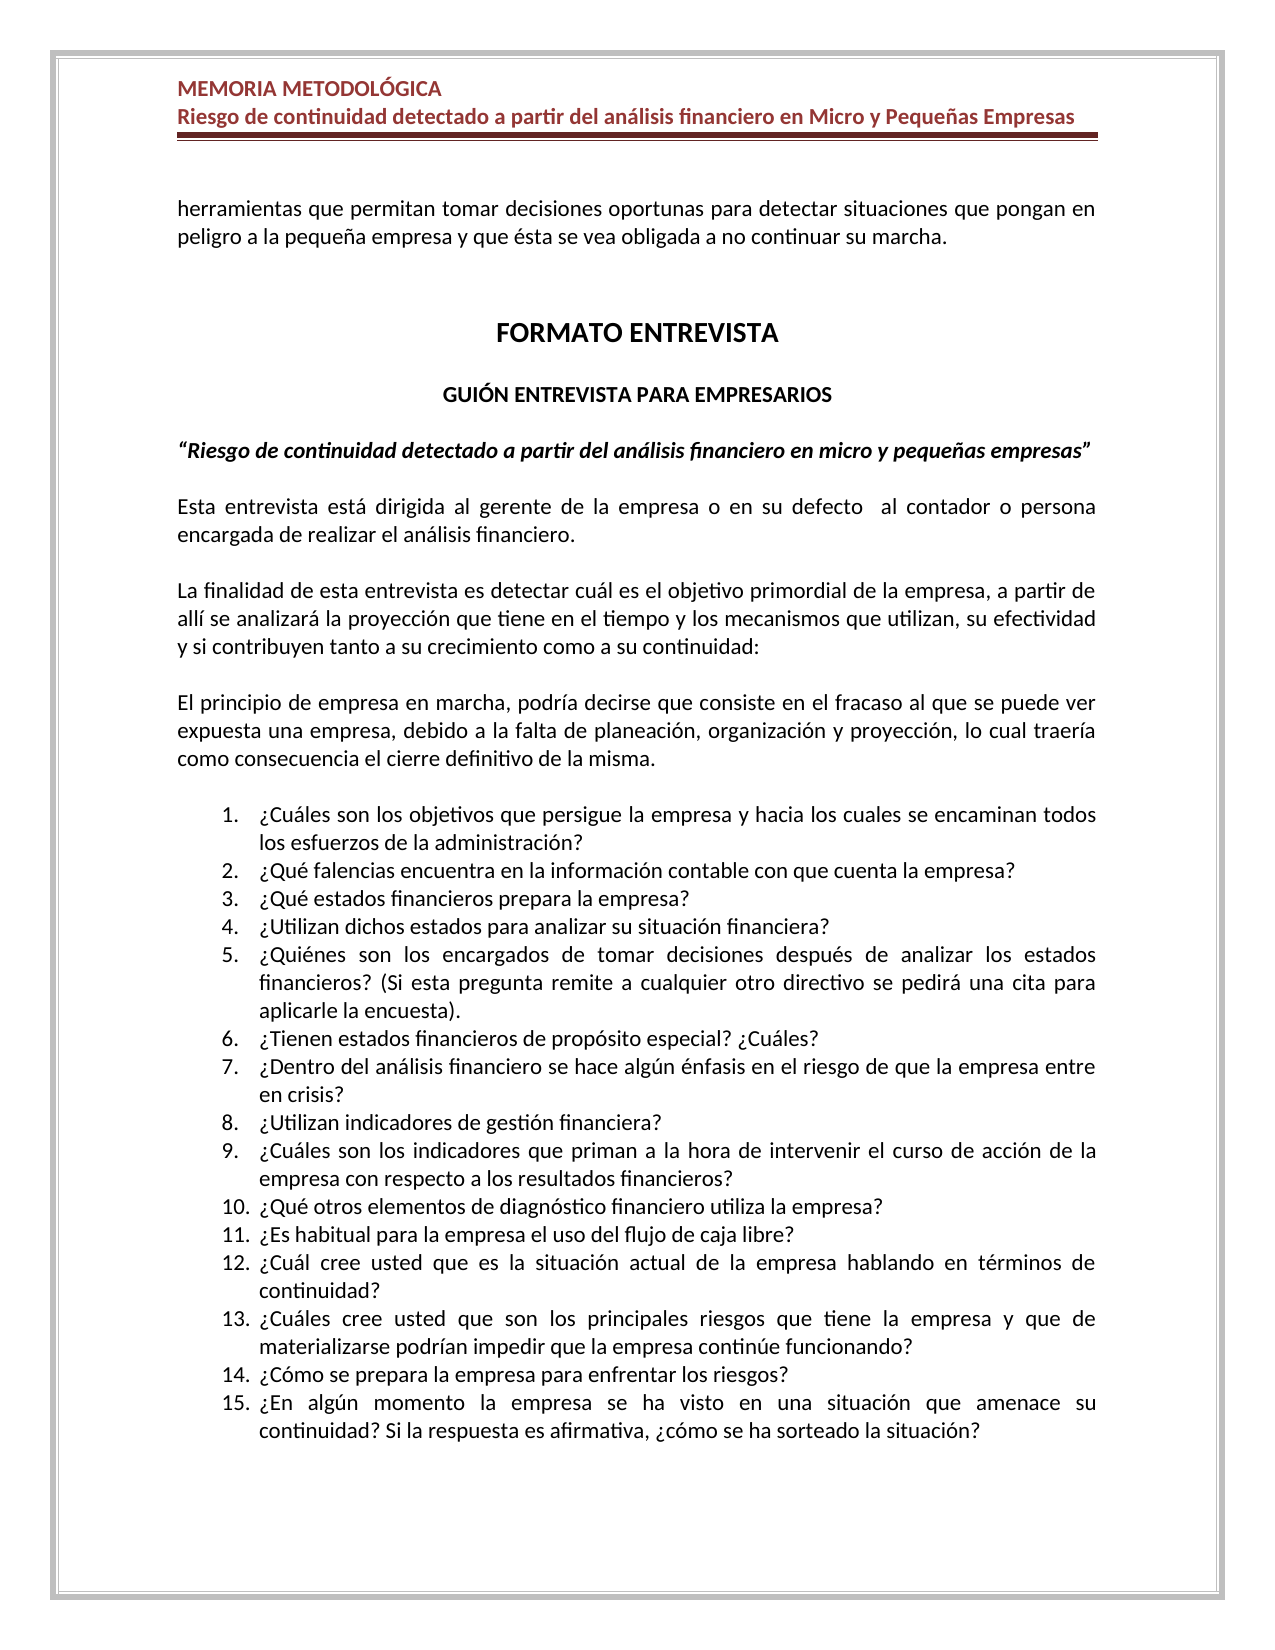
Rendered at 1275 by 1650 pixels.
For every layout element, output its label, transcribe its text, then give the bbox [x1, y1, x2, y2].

list ¿Cuáles son los objetivos que persigue la empresa y hacia los cuales se encaminan todos los esfuerzos de la administración? [221, 800, 1098, 856]
list ¿Cuáles son los indicadores que priman a la hora de intervenir el curso de acción de la empresa con respecto a los resultados financieros? [221, 1136, 1098, 1192]
text “Riesgo de continuidad detectado a partir del análisis financiero en micro y pequeñas empresas” [177, 436, 1098, 464]
list ¿Cuál cree usted que es la situación actual de la empresa hablando en términos de continuidad? [221, 1248, 1098, 1304]
list ¿Qué otros elementos de diagnóstico financiero utiliza la empresa? [221, 1192, 1098, 1220]
list ¿Es habitual para la empresa el uso del flujo de caja libre? [221, 1220, 1098, 1248]
list ¿En algún momento la empresa se ha visto en una situación que amenace su continuidad? Si la respuesta es afirmativa, ¿cómo se ha sorteado la situación? [221, 1388, 1098, 1444]
list ¿Utilizan indicadores de gestión financiera? [221, 1108, 1098, 1136]
text El principio de empresa en marcha, podría decirse que consiste en el fracaso al que se puede ver expuesta una empresa, debido a la falta de planeación, organización y proyección, lo cual traería como consecuencia el cierre definitivo de la misma. [177, 688, 1098, 772]
list ¿Tienen estados financieros de propósito especial? ¿Cuáles? [221, 1024, 1098, 1052]
list ¿Dentro del análisis financiero se hace algún énfasis en el riesgo de que la empresa entre en crisis? [221, 1052, 1098, 1108]
text Esta entrevista está dirigida al gerente de la empresa o en su defecto al contador o persona encargada de realizar el análisis financiero. [177, 492, 1098, 548]
list ¿Cuáles cree usted que son los principales riesgos que tiene la empresa y que de materializarse podrían impedir que la empresa continúe funcionando? [221, 1304, 1098, 1361]
text La finalidad de esta entrevista es detectar cuál es el objetivo primordial de la empresa, a partir de allí se analizará la proyección que tiene en el tiempo y los mecanismos que utilizan, su efectividad y si contribuyen tanto a su crecimiento como a su continuidad: [177, 576, 1098, 660]
list ¿Qué estados financieros prepara la empresa? [221, 884, 1098, 912]
text FORMATO ENTREVISTA [177, 314, 1098, 349]
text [177, 194, 1098, 250]
text GUIÓN ENTREVISTA PARA EMPRESARIOS [177, 380, 1098, 408]
list ¿Utilizan dichos estados para analizar su situación financiera? [221, 912, 1098, 940]
list ¿Quiénes son los encargados de tomar decisiones después de analizar los estados financieros? (Si esta pregunta remite a cualquier otro directivo se pedirá una cita para aplicarle la encuesta). [221, 940, 1098, 1024]
list ¿Qué falencias encuentra en la información contable con que cuenta la empresa? [221, 856, 1098, 884]
list ¿Cómo se prepara la empresa para enfrentar los riesgos? [221, 1361, 1098, 1388]
